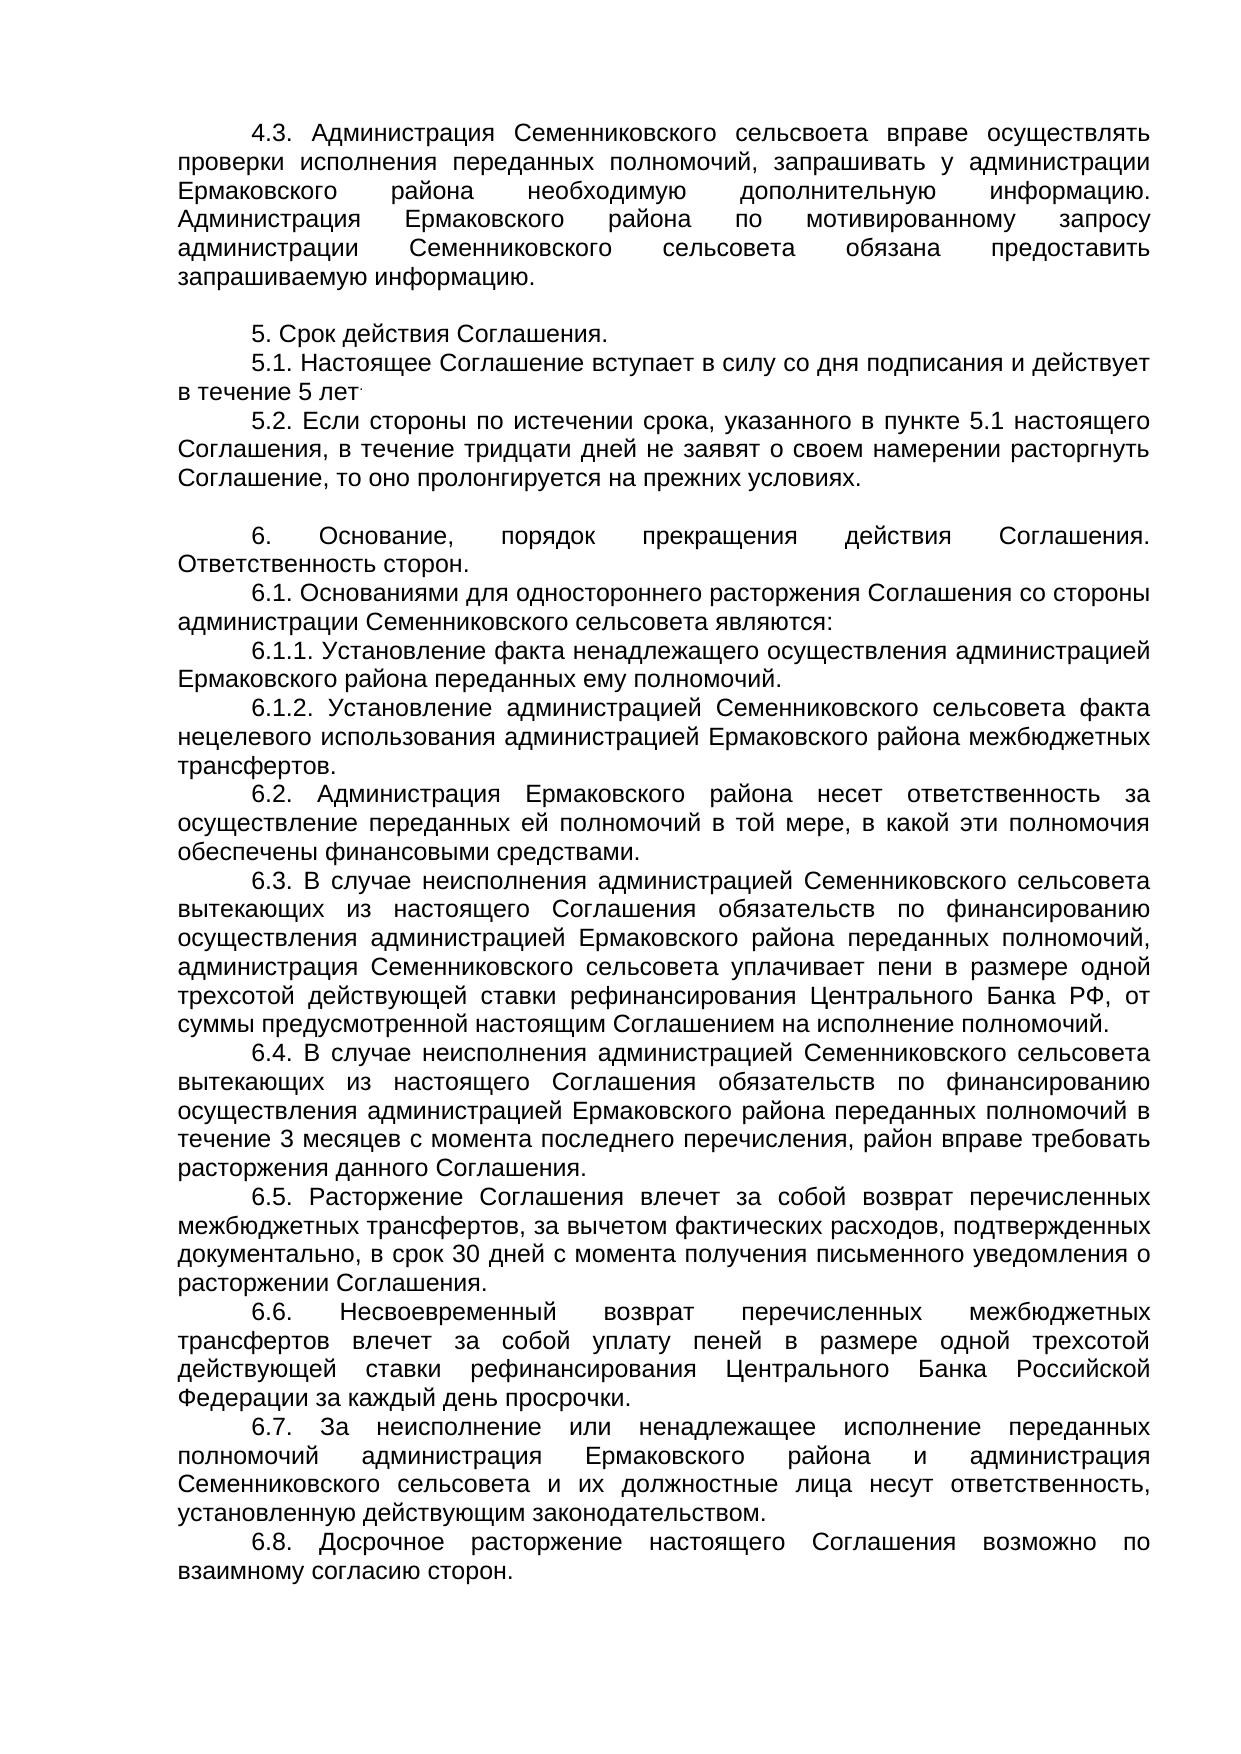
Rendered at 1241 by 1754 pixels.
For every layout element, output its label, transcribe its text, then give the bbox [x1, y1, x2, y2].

text 6.8. Досрочное расторжение настоящего Соглашения возможно по взаимному согласию сторон. [177, 1527, 1152, 1584]
text 6.1.1. Установление факта ненадлежащего осуществления администрацией Ермаковского района переданных ему полномочий. [177, 636, 1152, 693]
text 6.3. В случае неисполнения администрацией Семенниковского сельсовета вытекающих из настоящего Соглашения обязательств по финансированию осуществления администрацией Ермаковского района переданных полномочий, администрация Семенниковского сельсовета уплачивает пени в размере одной трехсотой действующей ставки рефинансирования Центрального Банка РФ, от суммы предусмотренной настоящим Соглашением на исполнение полномочий. [177, 866, 1152, 1038]
text 5. Срок действия Соглашения. [177, 319, 1152, 348]
text 6.2. Администрация Ермаковского района несет ответственность за осуществление переданных ей полномочий в той мере, в какой эти полномочия обеспечены финансовыми средствами. [177, 779, 1152, 866]
text 6.7. За неисполнение или ненадлежащее исполнение переданных полномочий администрация Ермаковского района и администрация Семенниковского сельсовета и их должностные лица несут ответственность, установленную действующим законодательством. [177, 1412, 1152, 1527]
text 6.1. Основаниями для одностороннего расторжения Соглашения со стороны администрации Семенниковского сельсовета являются: [177, 578, 1152, 636]
text 5.1. Настоящее Соглашение вступает в силу со дня подписания и действует в течение 5 лет. [177, 348, 1152, 406]
text 6.1.2. Установление администрацией Семенниковского сельсовета факта нецелевого использования администрацией Ермаковского района межбюджетных трансфертов. [177, 693, 1152, 779]
text 6. Основание, порядок прекращения действия Соглашения. Ответственность сторон. [177, 521, 1152, 578]
text 4.3. Администрация Семенниковского сельсвоета вправе осуществлять проверки исполнения переданных полномочий, запрашивать у администрации Ермаковского района необходимую дополнительную информацию. Администрация Ермаковского района по мотивированному запросу администрации Семенниковского сельсовета обязана предоставить запрашиваемую информацию. [177, 118, 1152, 291]
text 6.5. Расторжение Соглашения влечет за собой возврат перечисленных межбюджетных трансфертов, за вычетом фактических расходов, подтвержденных документально, в срок 30 дней с момента получения письменного уведомления о расторжении Соглашения. [177, 1182, 1152, 1297]
text 6.6. Несвоевременный возврат перечисленных межбюджетных трансфертов влечет за собой уплату пеней в размере одной трехсотой действующей ставки рефинансирования Центрального Банка Российской Федерации за каждый день просрочки. [177, 1297, 1152, 1412]
text 5.2. Если стороны по истечении срока, указанного в пункте 5.1 настоящего Соглашения, в течение тридцати дней не заявят о своем намерении расторгнуть Соглашение, то оно пролонгируется на прежних условиях. [177, 406, 1152, 492]
text 6.4. В случае неисполнения администрацией Семенниковского сельсовета вытекающих из настоящего Соглашения обязательств по финансированию осуществления администрацией Ермаковского района переданных полномочий в течение 3 месяцев с момента последнего перечисления, район вправе требовать расторжения данного Соглашения. [177, 1038, 1152, 1182]
